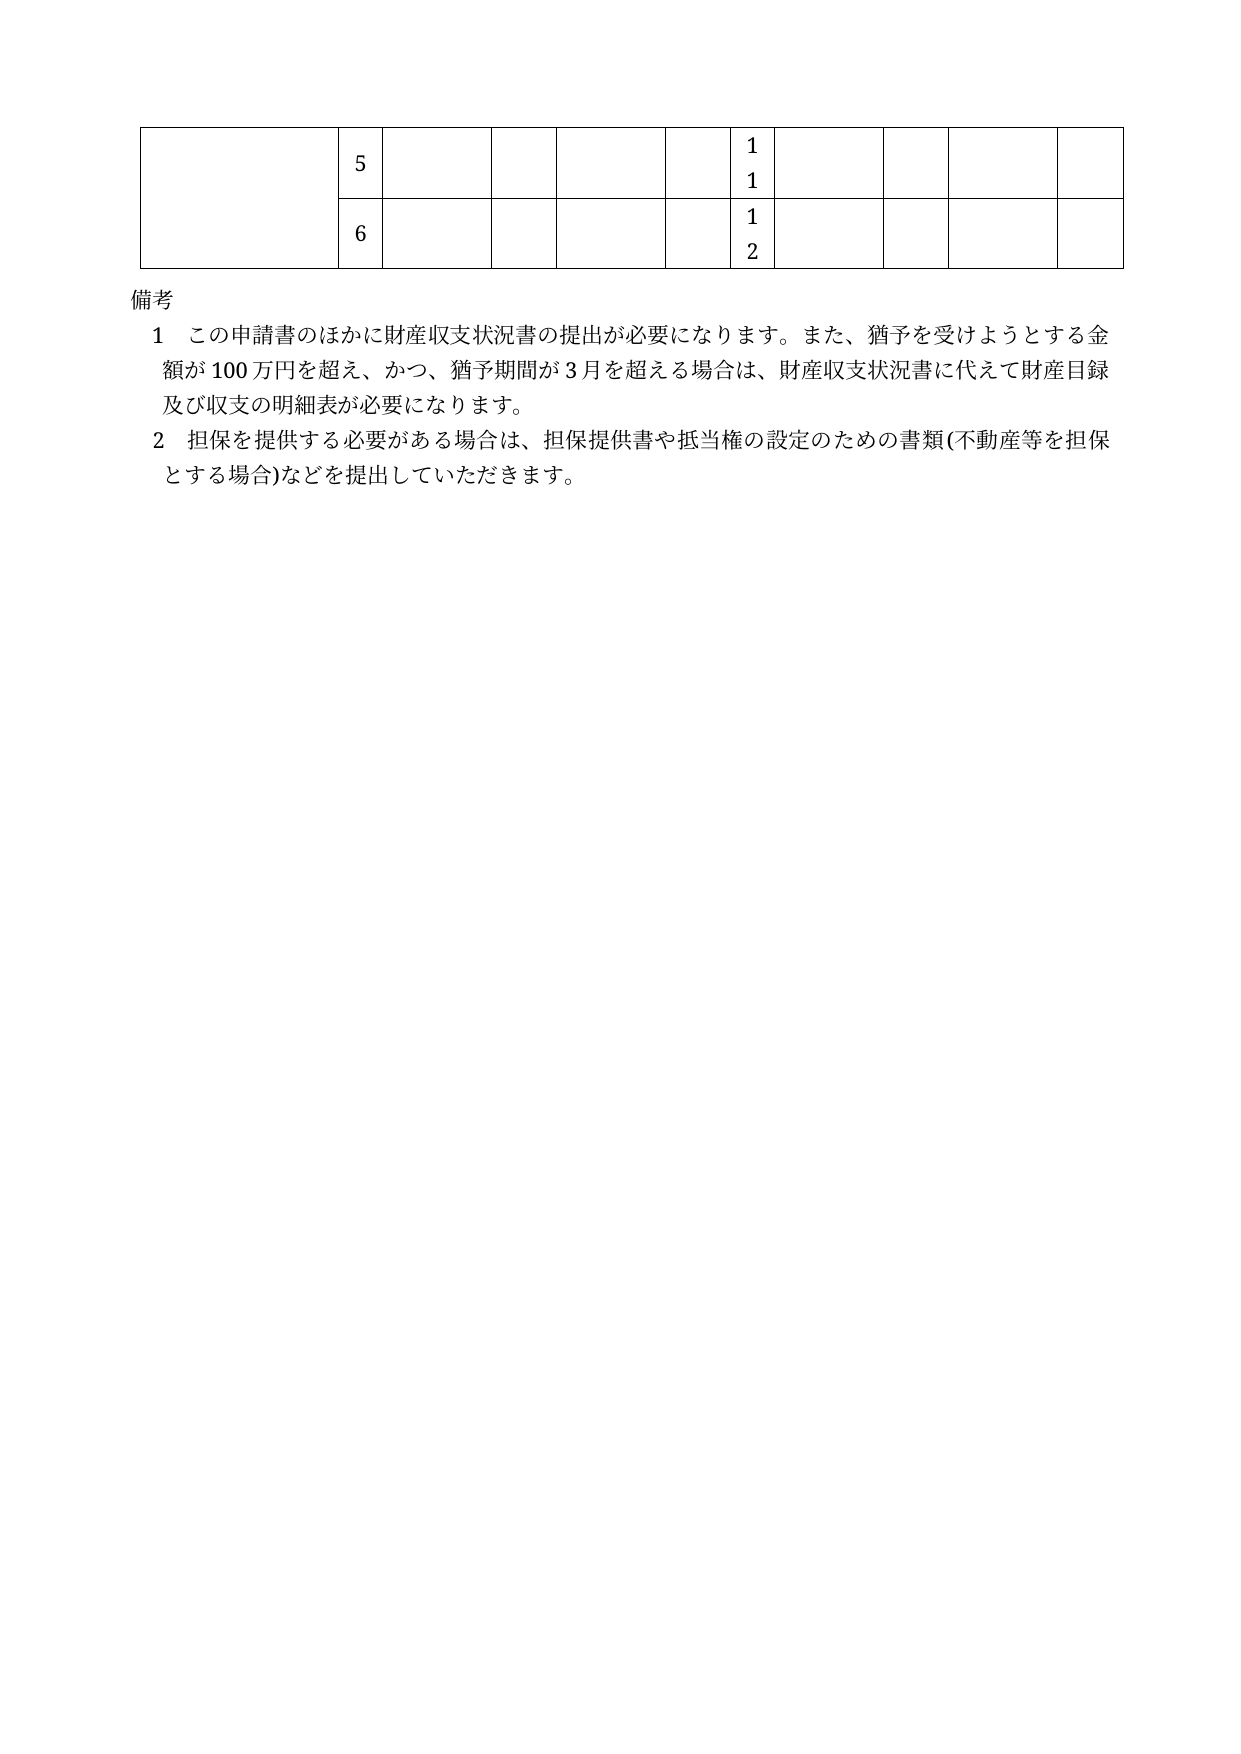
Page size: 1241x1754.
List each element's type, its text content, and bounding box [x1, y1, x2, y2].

table_cell [492, 128, 556, 197]
table_cell 12 [731, 199, 774, 268]
table_cell [557, 128, 665, 197]
table_cell [383, 128, 491, 197]
table_cell [557, 199, 665, 268]
table_cell [949, 128, 1057, 197]
table_cell 11 [731, 128, 774, 197]
table_cell 6 [339, 199, 382, 268]
text 1 この申請書のほかに財産収支状況書の提出が必要になります。また、猶予を受けようとする金額が100万円を超え、かつ、猶予期間が3月を超える場合は、財産収支状況書に代えて財産目録及び収支の明細表が必要になります。 [130, 317, 1110, 421]
table_cell [666, 128, 730, 197]
table_cell [884, 199, 948, 268]
table_cell [492, 199, 556, 268]
table_cell [666, 199, 730, 268]
table_cell [949, 199, 1057, 268]
table_cell [775, 128, 883, 197]
table_cell [1058, 199, 1123, 268]
table_cell [775, 199, 883, 268]
table_cell [1058, 128, 1123, 197]
table_cell [884, 128, 948, 197]
table_cell [383, 199, 491, 268]
table_cell 5 [339, 128, 382, 197]
text 備考 [130, 282, 1110, 317]
text 2 担保を提供する必要がある場合は、担保提供書や抵当権の設定のための書類(不動産等を担保とする場合)などを提出していただきます。 [130, 421, 1110, 491]
